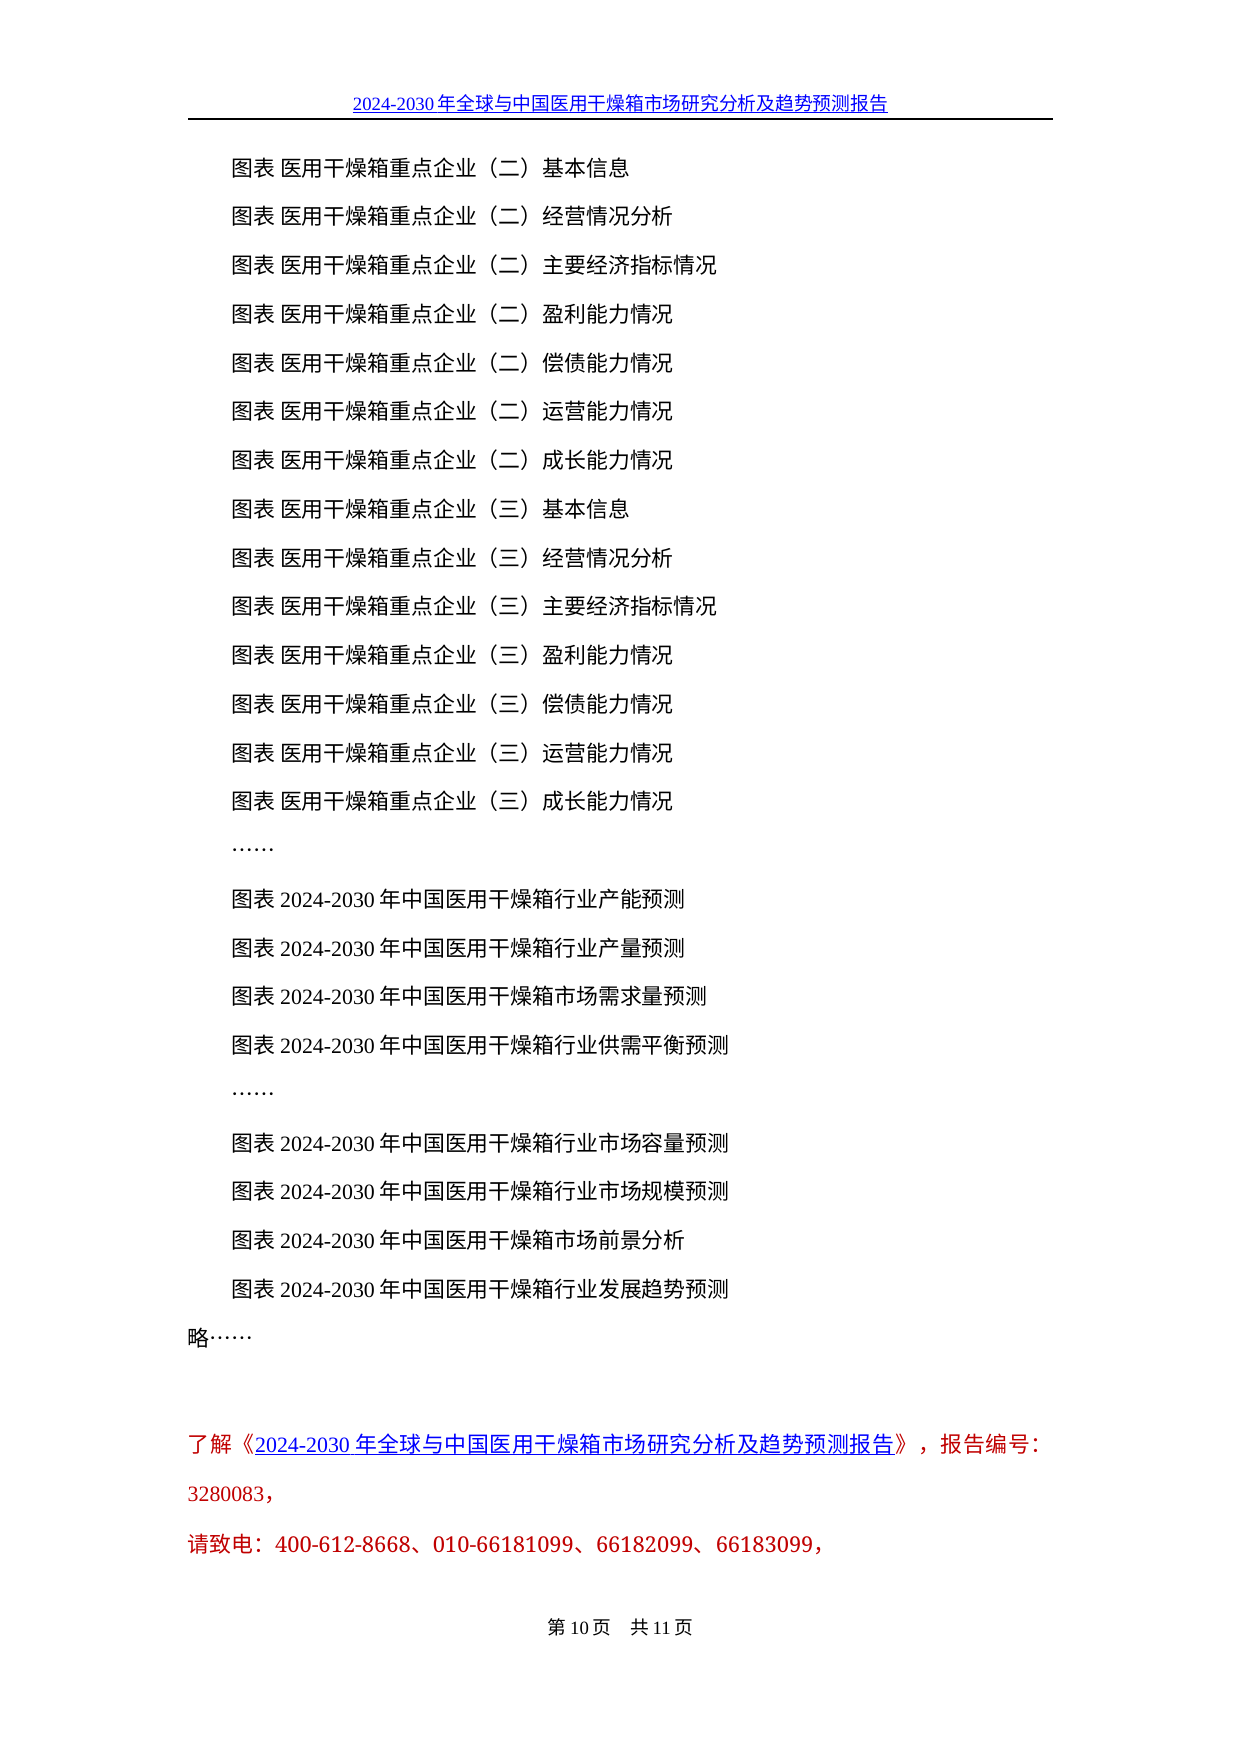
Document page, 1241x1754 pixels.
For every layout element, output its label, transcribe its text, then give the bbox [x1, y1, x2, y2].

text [187, 150, 1053, 1353]
text 请致电：400-612-8668、010-66181099、66182099、66183099， [187, 1527, 1053, 1559]
text 了解《2024-2030年全球与中国医用干燥箱市场研究分析及趋势预测报告》，报告编号：3280083， [187, 1427, 1053, 1508]
